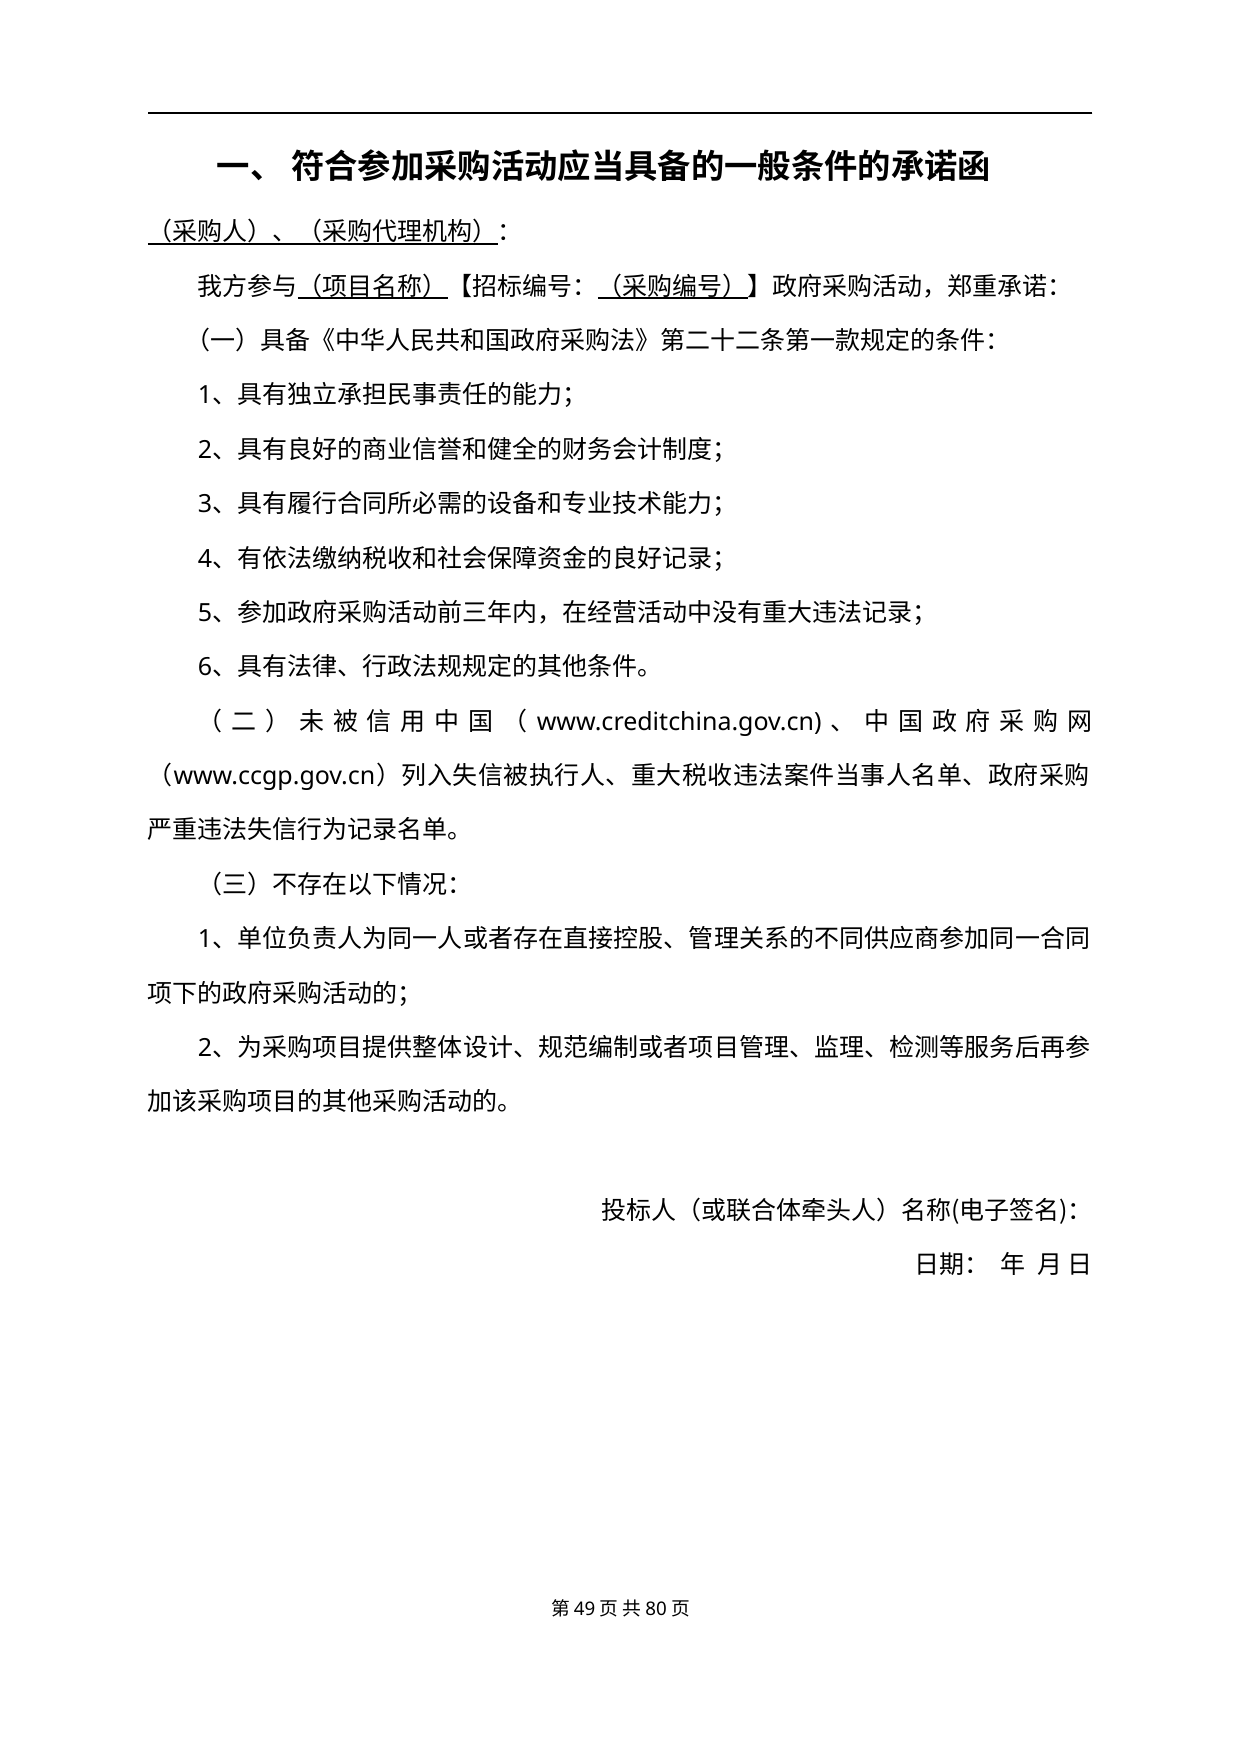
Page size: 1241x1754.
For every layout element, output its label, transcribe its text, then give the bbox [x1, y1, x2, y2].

text （一）具备《中华人民共和国政府采购法》第二十二条第一款规定的条件： [148, 321, 1092, 357]
text 5、参加政府采购活动前三年内，在经营活动中没有重大违法记录； [148, 592, 1092, 629]
text 6、具有法律、行政法规规定的其他条件。 [148, 647, 1092, 683]
text （三）不存在以下情况： [148, 864, 1092, 901]
text 我方参与（项目名称）【招标编号：（采购编号）】政府采购活动，郑重承诺： [148, 266, 1092, 302]
text （二）未被信用中国（www.creditchina.gov.cn)、中国政府采购网（www.ccgp.gov.cn）列入失信被执行人、重大税收违法案件当事人名单、政府采购严重违法失信行为记录名单。 [148, 701, 1092, 846]
text 日期： 年 月 日 [148, 1245, 1092, 1281]
text 一、 符合参加采购活动应当具备的一般条件的承诺函 [148, 139, 1042, 188]
text 1、单位负责人为同一人或者存在直接控股、管理关系的不同供应商参加同一合同项下的政府采购活动的； [148, 919, 1092, 1009]
text 投标人（或联合体牵头人）名称(电子签名)： [148, 1191, 1092, 1227]
text （采购人）、（采购代理机构）： [148, 212, 1092, 248]
text 3、具有履行合同所必需的设备和专业技术能力； [148, 484, 1092, 520]
text 4、有依法缴纳税收和社会保障资金的良好记录； [148, 538, 1092, 574]
text 2、为采购项目提供整体设计、规范编制或者项目管理、监理、检测等服务后再参加该采购项目的其他采购活动的。 [148, 1027, 1092, 1118]
text 2、具有良好的商业信誉和健全的财务会计制度； [148, 429, 1092, 466]
text 1、具有独立承担民事责任的能力； [148, 375, 1092, 411]
